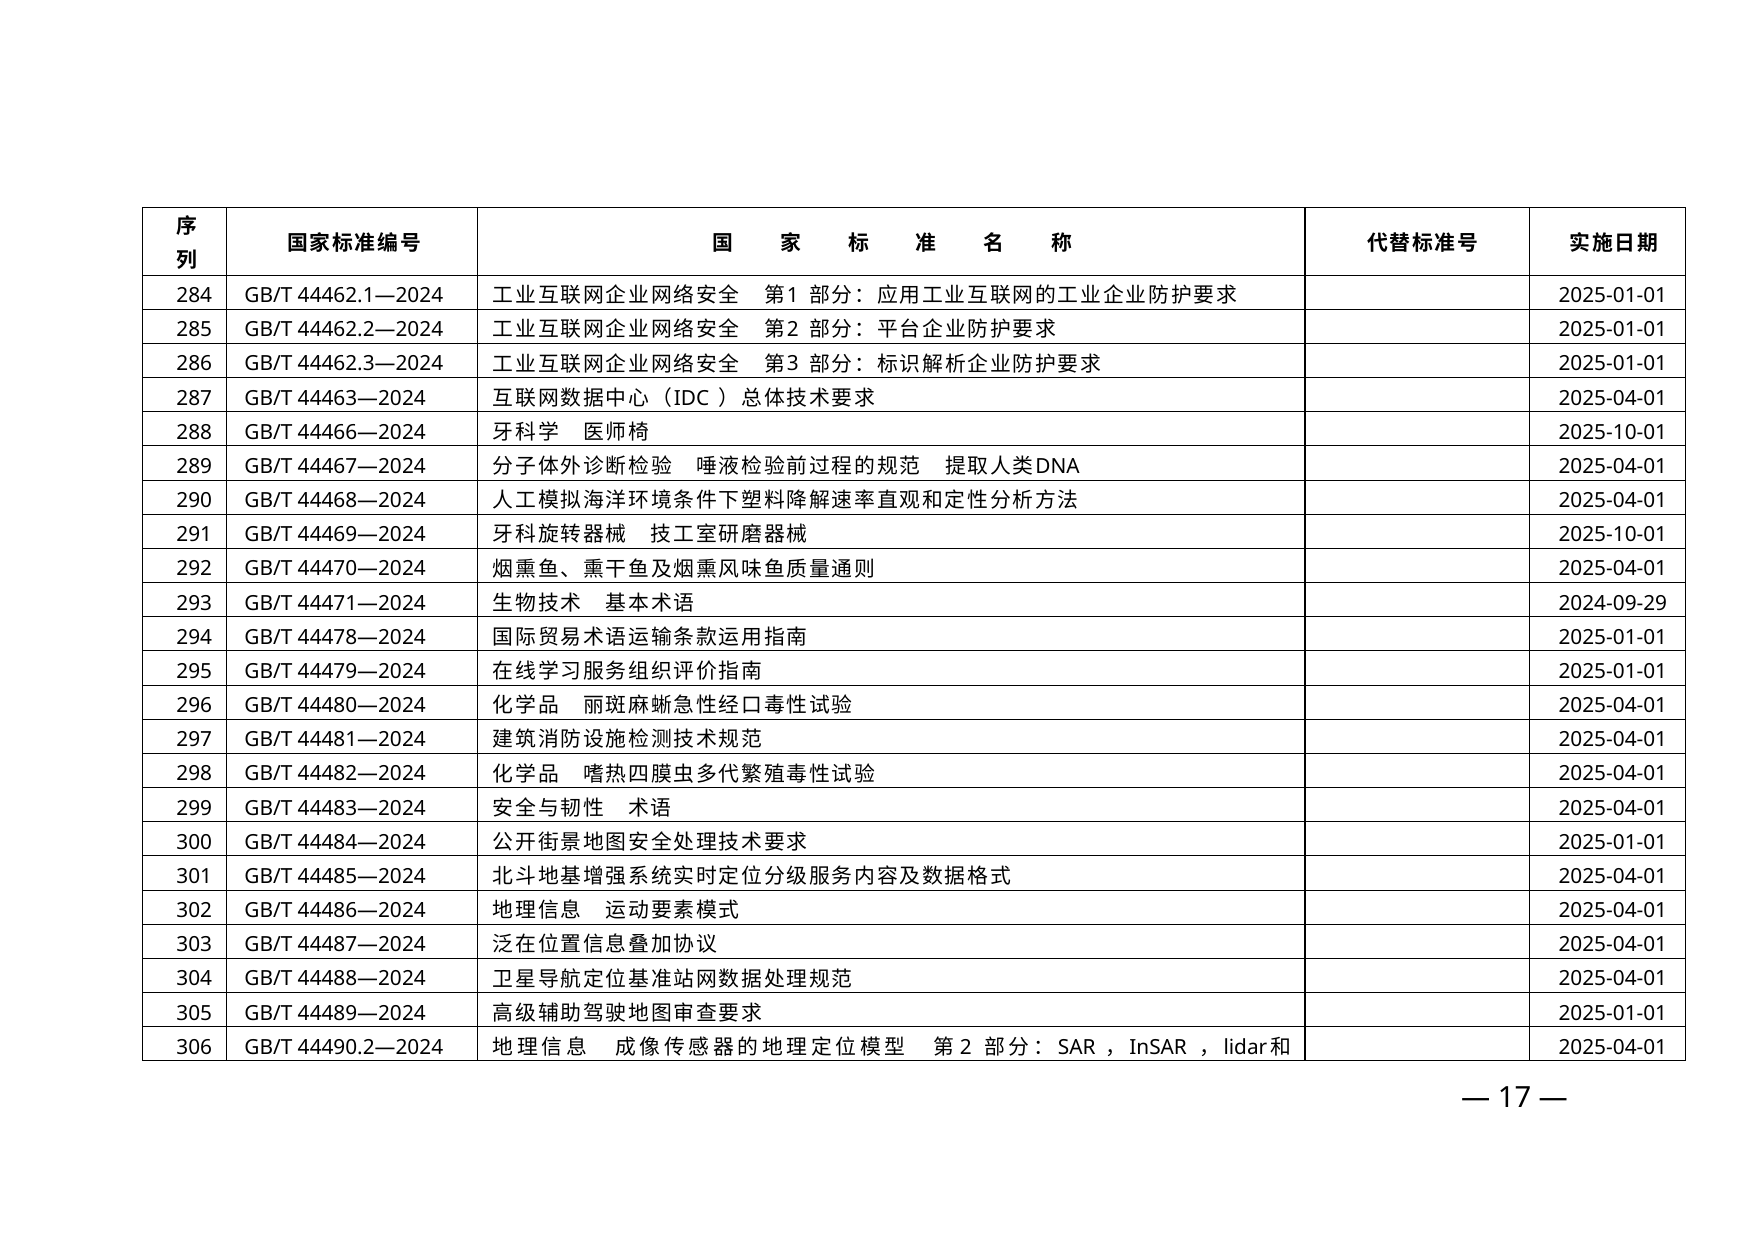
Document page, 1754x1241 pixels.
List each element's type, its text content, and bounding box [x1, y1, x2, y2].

table_cell [1306, 993, 1529, 1026]
table_cell GB/T 44489—2024 [227, 993, 477, 1026]
table_cell 294 [143, 617, 226, 650]
table_cell GB/T 44480—2024 [227, 686, 477, 719]
table_cell 卫星导航定位基准站网数据处理规范 [478, 959, 1304, 992]
table_cell GB/T 44488—2024 [227, 959, 477, 992]
table_cell [1306, 959, 1529, 992]
table_cell 293 [143, 583, 226, 616]
table_cell GB/T 44483—2024 [227, 788, 477, 821]
table_cell [1306, 583, 1529, 616]
table_cell 289 [143, 446, 226, 479]
table_cell 302 [143, 891, 226, 924]
table_cell GB/T 44479—2024 [227, 651, 477, 684]
table_cell [1306, 276, 1529, 309]
table_cell 建筑消防设施检测技术规范 [478, 720, 1304, 753]
table_cell 公开街景地图安全处理技术要求 [478, 822, 1304, 855]
table_cell [1306, 378, 1529, 411]
table_cell GB/T 44471—2024 [227, 583, 477, 616]
table_cell [1306, 686, 1529, 719]
table_cell 2025-01-01 [1530, 617, 1685, 650]
table_cell GB/T 44478—2024 [227, 617, 477, 650]
table_header 代替标准号 [1306, 208, 1529, 274]
table_cell 2025-01-01 [1530, 344, 1685, 377]
table_cell GB/T 44462.1—2024 [227, 276, 477, 309]
table_cell 泛在位置信息叠加协议 [478, 925, 1304, 958]
table_cell [1306, 891, 1529, 924]
table_cell [1306, 515, 1529, 548]
table_cell 303 [143, 925, 226, 958]
table_cell 2025-04-01 [1530, 686, 1685, 719]
table_cell 299 [143, 788, 226, 821]
table_cell [1306, 822, 1529, 855]
table_cell GB/T 44481—2024 [227, 720, 477, 753]
table_cell 国际贸易术语运输条款运用指南 [478, 617, 1304, 650]
table_cell 牙科旋转器械 技工室研磨器械 [478, 515, 1304, 548]
table_cell 互联网数据中心（IDC）总体技术要求 [478, 378, 1304, 411]
table_cell 285 [143, 310, 226, 343]
table_cell [1306, 925, 1529, 958]
table_cell GB/T 44467—2024 [227, 446, 477, 479]
table_header 序列 [143, 208, 226, 274]
table_cell [1306, 651, 1529, 684]
table_cell 297 [143, 720, 226, 753]
table_cell GB/T 44485—2024 [227, 856, 477, 889]
table_cell [1306, 788, 1529, 821]
table_cell 2025-04-01 [1530, 549, 1685, 582]
table_cell 化学品 嗜热四膜虫多代繁殖毒性试验 [478, 754, 1304, 787]
table_cell 2025-04-01 [1530, 925, 1685, 958]
table_cell GB/T 44482—2024 [227, 754, 477, 787]
table_cell 牙科学 医师椅 [478, 412, 1304, 445]
table_cell 288 [143, 412, 226, 445]
table_cell 人工模拟海洋环境条件下塑料降解速率直观和定性分析方法 [478, 481, 1304, 514]
table_cell 2025-04-01 [1530, 754, 1685, 787]
table_cell 296 [143, 686, 226, 719]
table_cell 2025-04-01 [1530, 959, 1685, 992]
table_cell GB/T 44466—2024 [227, 412, 477, 445]
table_cell 2025-04-01 [1530, 1027, 1685, 1060]
table_header 国 家 标 准 名 称 [478, 208, 1304, 274]
table_cell 2025-04-01 [1530, 788, 1685, 821]
table_cell GB/T 44462.3—2024 [227, 344, 477, 377]
table_cell GB/T 44469—2024 [227, 515, 477, 548]
table_cell 工业互联网企业网络安全 第3部分：标识解析企业防护要求 [478, 344, 1304, 377]
table_cell 在线学习服务组织评价指南 [478, 651, 1304, 684]
table_cell [1306, 412, 1529, 445]
table_cell 2025-01-01 [1530, 310, 1685, 343]
table_cell 305 [143, 993, 226, 1026]
table_cell [1306, 754, 1529, 787]
table_cell 2025-04-01 [1530, 720, 1685, 753]
table_cell 295 [143, 651, 226, 684]
table_cell 298 [143, 754, 226, 787]
table_cell 301 [143, 856, 226, 889]
table_cell 284 [143, 276, 226, 309]
table_cell [1306, 1027, 1529, 1060]
table_cell 290 [143, 481, 226, 514]
table_cell GB/T 44484—2024 [227, 822, 477, 855]
table_cell 安全与韧性 术语 [478, 788, 1304, 821]
table_cell 286 [143, 344, 226, 377]
table_cell 2025-04-01 [1530, 481, 1685, 514]
table_cell 高级辅助驾驶地图审查要求 [478, 993, 1304, 1026]
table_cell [478, 1027, 1304, 1060]
table_header 国家标准编号 [227, 208, 477, 274]
table_cell GB/T 44490.2—2024 [227, 1027, 477, 1060]
table_cell 2025-01-01 [1530, 276, 1685, 309]
table_cell GB/T 44487—2024 [227, 925, 477, 958]
table_cell [1306, 856, 1529, 889]
table_cell 2025-04-01 [1530, 891, 1685, 924]
table_cell [1306, 344, 1529, 377]
table_cell [1306, 446, 1529, 479]
table_cell 分子体外诊断检验 唾液检验前过程的规范 提取人类DNA [478, 446, 1304, 479]
table_cell 工业互联网企业网络安全 第1部分：应用工业互联网的工业企业防护要求 [478, 276, 1304, 309]
table_header 实施日期 [1530, 208, 1685, 274]
table_cell 化学品 丽斑麻蜥急性经口毒性试验 [478, 686, 1304, 719]
table_cell 2025-10-01 [1530, 515, 1685, 548]
table_cell 291 [143, 515, 226, 548]
table_cell 2025-01-01 [1530, 993, 1685, 1026]
table_cell 地理信息 运动要素模式 [478, 891, 1304, 924]
table_cell 292 [143, 549, 226, 582]
table_cell 2025-01-01 [1530, 651, 1685, 684]
table_cell 2025-01-01 [1530, 822, 1685, 855]
table_cell GB/T 44486—2024 [227, 891, 477, 924]
table_cell GB/T 44470—2024 [227, 549, 477, 582]
table_cell [1306, 720, 1529, 753]
table_cell 2025-04-01 [1530, 856, 1685, 889]
table_cell 北斗地基增强系统实时定位分级服务内容及数据格式 [478, 856, 1304, 889]
table_cell 生物技术 基本术语 [478, 583, 1304, 616]
table_cell 2025-10-01 [1530, 412, 1685, 445]
table_cell 工业互联网企业网络安全 第2部分：平台企业防护要求 [478, 310, 1304, 343]
table_cell GB/T 44462.2—2024 [227, 310, 477, 343]
table_cell [1306, 310, 1529, 343]
table_cell 304 [143, 959, 226, 992]
table_cell 287 [143, 378, 226, 411]
table_cell [1306, 617, 1529, 650]
table_cell GB/T 44468—2024 [227, 481, 477, 514]
table_cell [1306, 481, 1529, 514]
table_cell 2025-04-01 [1530, 378, 1685, 411]
table_cell [1306, 549, 1529, 582]
table_cell GB/T 44463—2024 [227, 378, 477, 411]
table_cell 306 [143, 1027, 226, 1060]
table_cell 2024-09-29 [1530, 583, 1685, 616]
table_cell 烟熏鱼、熏干鱼及烟熏风味鱼质量通则 [478, 549, 1304, 582]
table_cell 2025-04-01 [1530, 446, 1685, 479]
table_cell 300 [143, 822, 226, 855]
